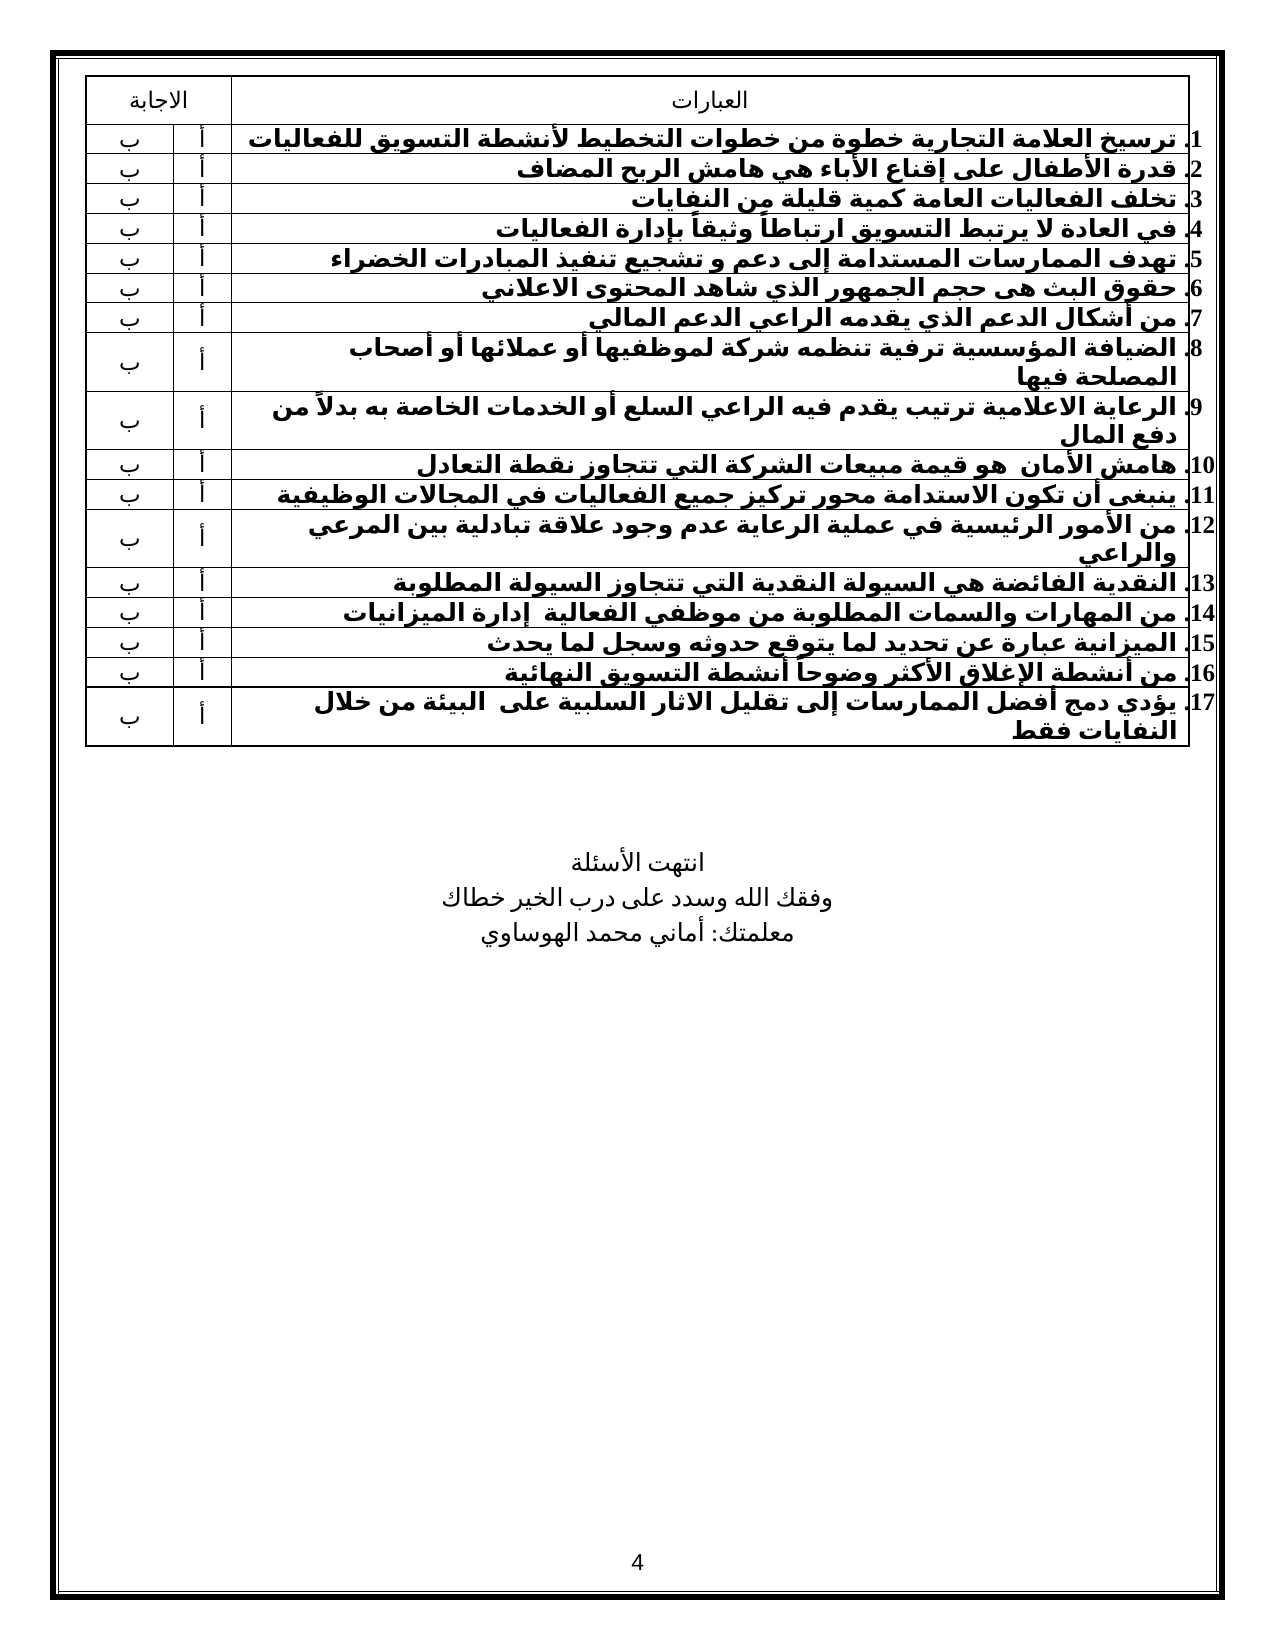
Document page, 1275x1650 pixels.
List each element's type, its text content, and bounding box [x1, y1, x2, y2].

table_cell ب [87, 303, 173, 332]
table_cell ترسيخ العلامة التجارية خطوة من خطوات التخطيط لأنشطة التسويق للفعاليات [232, 125, 1188, 153]
table_cell أ [174, 184, 231, 213]
table_cell ب [87, 450, 173, 479]
table_cell أ [174, 568, 231, 597]
table_cell ينبغى أن تكون الاستدامة محور تركيز جميع الفعاليات في المجالات الوظيفية [232, 480, 1188, 509]
table_cell أ [174, 598, 231, 627]
table_cell ب [87, 125, 173, 153]
table_cell حقوق البث هى حجم الجمهور الذي شاهد المحتوى الاعلاني [232, 274, 1188, 302]
table_cell قدرة الأطفال على إقناع الأباء هي هامش الربح المضاف [232, 154, 1188, 183]
table_cell ب [87, 688, 173, 745]
table_cell أ [174, 303, 231, 332]
table_cell ب [87, 392, 173, 449]
table_cell ب [87, 628, 173, 657]
table_cell أ [174, 244, 231, 272]
table_cell ب [87, 658, 173, 686]
table_cell أ [174, 480, 231, 509]
table_cell من أنشطة الإغلاق الأكثر وضوحاً أنشطة التسويق النهائية [232, 658, 1188, 686]
table_cell أ [174, 154, 231, 183]
table_header العبارات [232, 77, 1188, 123]
table_cell من المهارات والسمات المطلوبة من موظفي الفعالية إدارة الميزانيات [232, 598, 1188, 627]
table_cell أ [174, 333, 231, 391]
table_cell ب [87, 274, 173, 302]
table_cell ب [87, 510, 173, 567]
table_cell أ [174, 392, 231, 449]
table_cell من الأمور الرئيسية في عملية الرعاية عدم وجود علاقة تبادلية بين المرعي والراعي [232, 510, 1188, 567]
table_cell ب [87, 214, 173, 243]
table_cell من أشكال الدعم الذي يقدمه الراعي الدعم المالي [232, 303, 1188, 332]
table_cell أ [174, 628, 231, 657]
table_cell ب [87, 598, 173, 627]
table_cell ب [87, 480, 173, 509]
table_cell أ [174, 510, 231, 567]
table_cell أ [174, 214, 231, 243]
table_cell أ [174, 125, 231, 153]
table_cell الميزانية عبارة عن تحديد لما يتوقع حدوثه وسجل لما يحدث [232, 628, 1188, 657]
table_cell تهدف الممارسات المستدامة إلى دعم و تشجيع تنفيذ المبادرات الخضراء [232, 244, 1188, 272]
table_cell أ [174, 274, 231, 302]
table_cell الضيافة المؤسسية ترفية تنظمه شركة لموظفيها أو عملائها أو أصحاب المصلحة فيها [232, 333, 1188, 391]
table_cell ب [87, 568, 173, 597]
table_cell تخلف الفعاليات العامة كمية قليلة من النفايات [232, 184, 1188, 213]
table_cell يؤدي دمج أفضل الممارسات إلى تقليل الاثار السلبية على البيئة من خلال النفايات فقط [232, 688, 1188, 745]
table_cell أ [174, 658, 231, 686]
table_cell أ [174, 450, 231, 479]
table_cell أ [174, 688, 231, 745]
table_cell ب [87, 244, 173, 272]
table_header انتهت الأسئلة وفقك الله وسدد على درب الخير خطاك معلمتك: أماني محمد الهوساوي [76, 841, 1199, 958]
table_cell هامش الأمان هو قيمة مبيعات الشركة التي تتجاوز نقطة التعادل [232, 450, 1188, 479]
table_cell النقدية الفائضة هي السيولة النقدية التي تتجاوز السيولة المطلوبة [232, 568, 1188, 597]
table_cell الرعاية الاعلامية ترتيب يقدم فيه الراعي السلع أو الخدمات الخاصة به بدلاً من دفع المال [232, 392, 1188, 449]
table_header الاجابة [87, 77, 231, 123]
table_cell ب [87, 184, 173, 213]
table_cell في العادة لا يرتبط التسويق ارتباطاً وثيقاً بإدارة الفعاليات [232, 214, 1188, 243]
table_cell ب [87, 333, 173, 391]
table_cell ب [87, 154, 173, 183]
